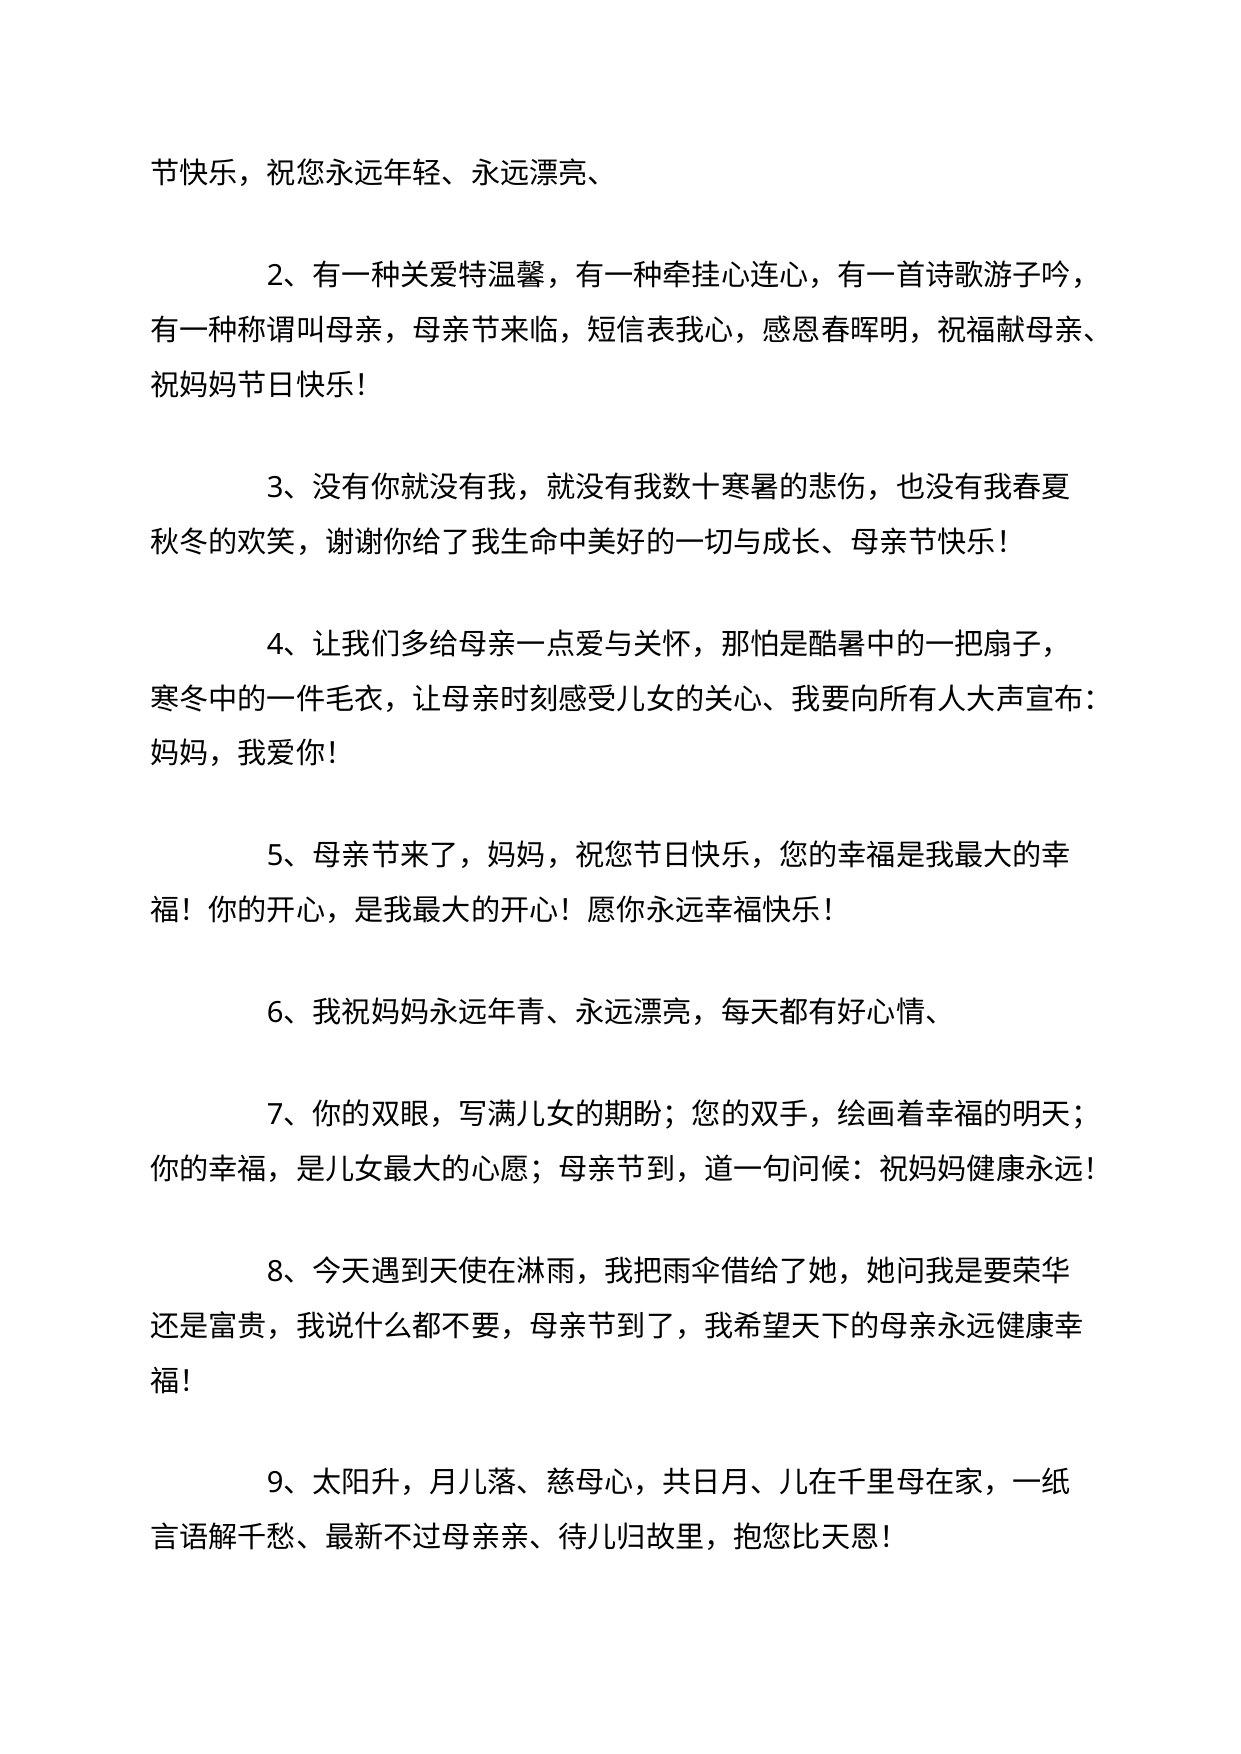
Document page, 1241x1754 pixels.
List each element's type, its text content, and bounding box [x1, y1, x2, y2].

text 8、今天遇到天使在淋雨，我把雨伞借给了她，她问我是要荣华还是富贵，我说什么都不要，母亲节到了，我希望天下的母亲永远健康幸福！ [150, 1247, 1090, 1399]
text 7、你的双眼，写满儿女的期盼；您的双手，绘画着幸福的明天；你的幸福，是儿女最大的心愿；母亲节到，道一句问候：祝妈妈健康永远！ [150, 1091, 1090, 1188]
text 2、有一种关爱特温馨，有一种牵挂心连心，有一首诗歌游子吟，有一种称谓叫母亲，母亲节来临，短信表我心，感恩春晖明，祝福献母亲、祝妈妈节日快乐！ [150, 252, 1090, 404]
text 9、太阳升，月儿落、慈母心，共日月、儿在千里母在家，一纸言语解千愁、最新不过母亲亲、待儿归故里，抱您比天恩！ [150, 1459, 1090, 1556]
text 5、母亲节来了，妈妈，祝您节日快乐，您的幸福是我最大的幸福！你的开心，是我最大的开心！愿你永远幸福快乐！ [150, 832, 1090, 929]
text 6、我祝妈妈永远年青、永远漂亮，每天都有好心情、 [150, 989, 1090, 1031]
text 4、让我们多给母亲一点爱与关怀，那怕是酷暑中的一把扇子，寒冬中的一件毛衣，让母亲时刻感受儿女的关心、我要向所有人大声宣布：妈妈，我爱你！ [150, 620, 1090, 772]
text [150, 150, 1090, 192]
text 3、没有你就没有我，就没有我数十寒暑的悲伤，也没有我春夏秋冬的欢笑，谢谢你给了我生命中美好的一切与成长、母亲节快乐！ [150, 463, 1090, 561]
